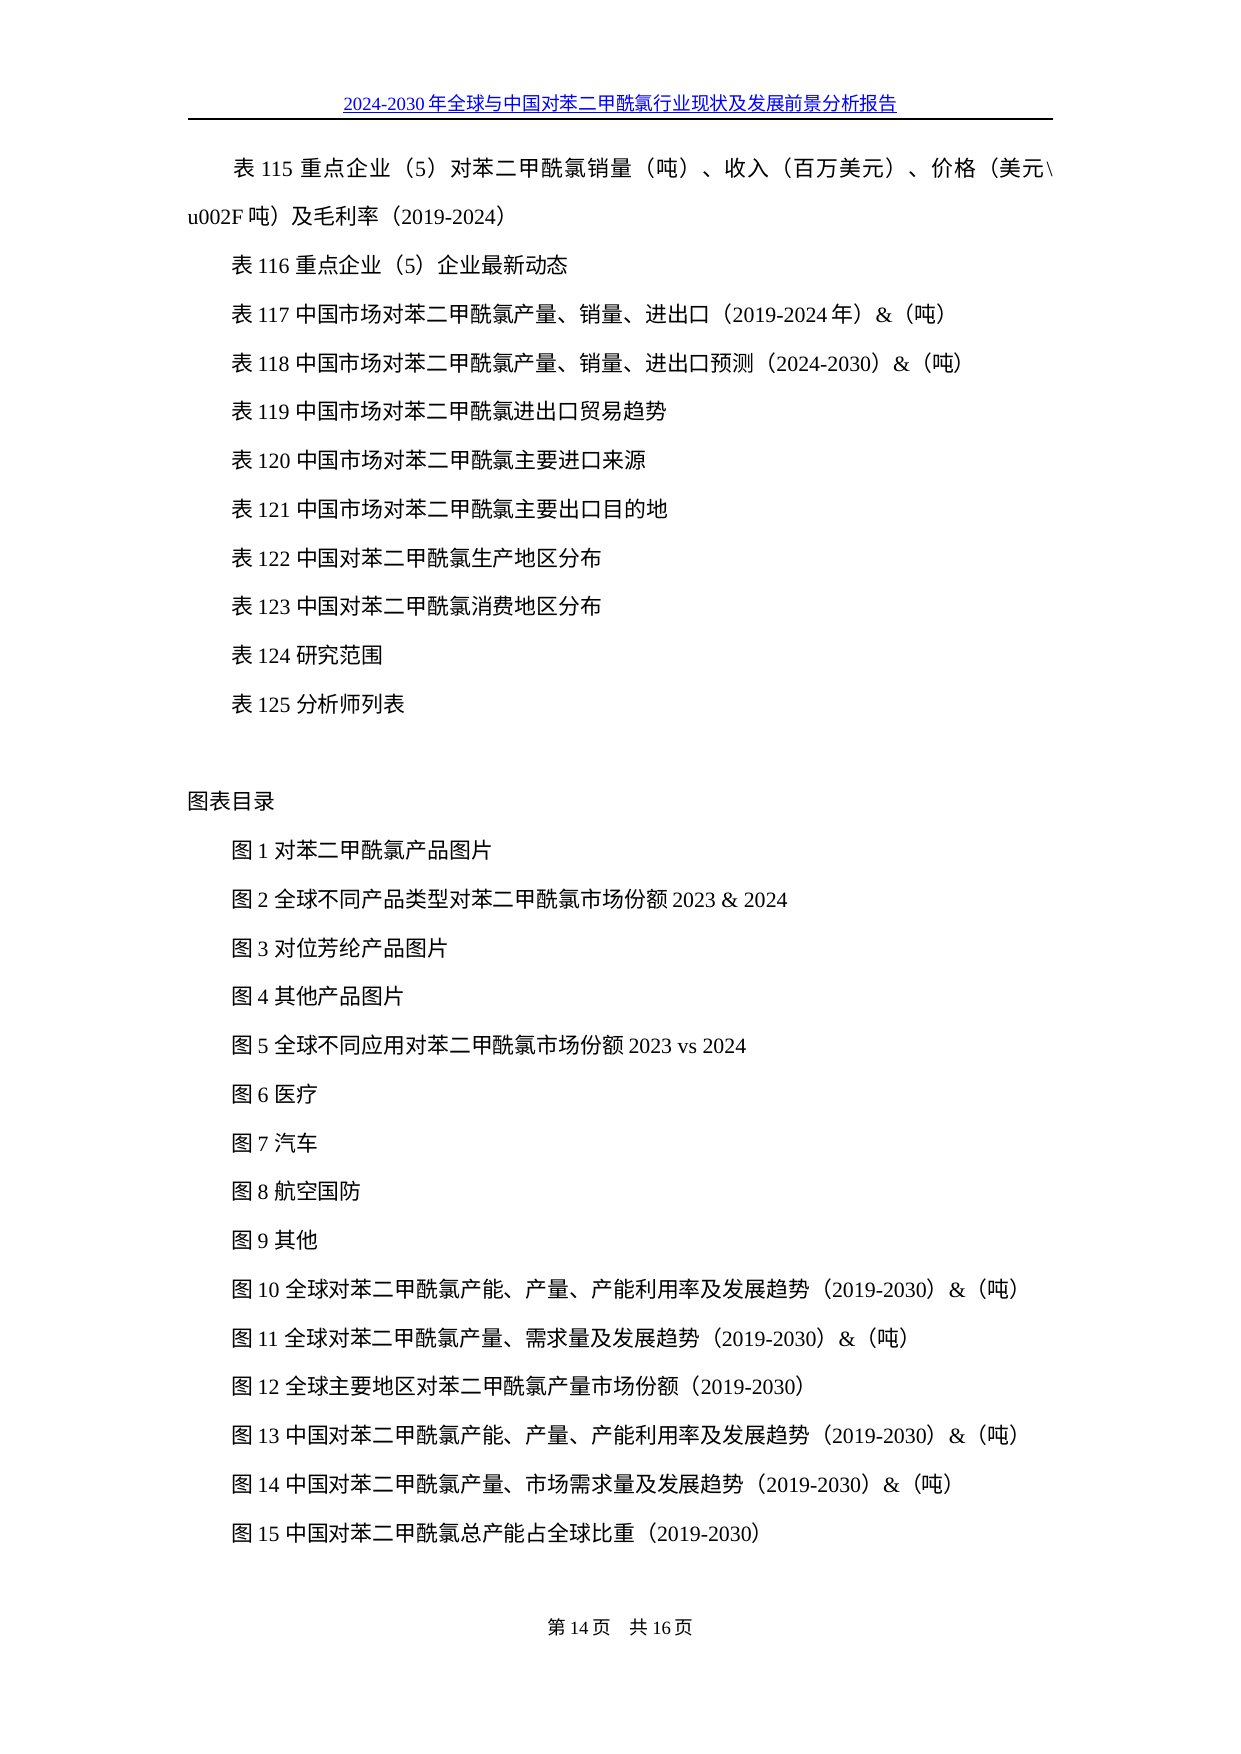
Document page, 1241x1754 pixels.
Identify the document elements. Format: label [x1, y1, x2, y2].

text [187, 150, 1053, 1548]
